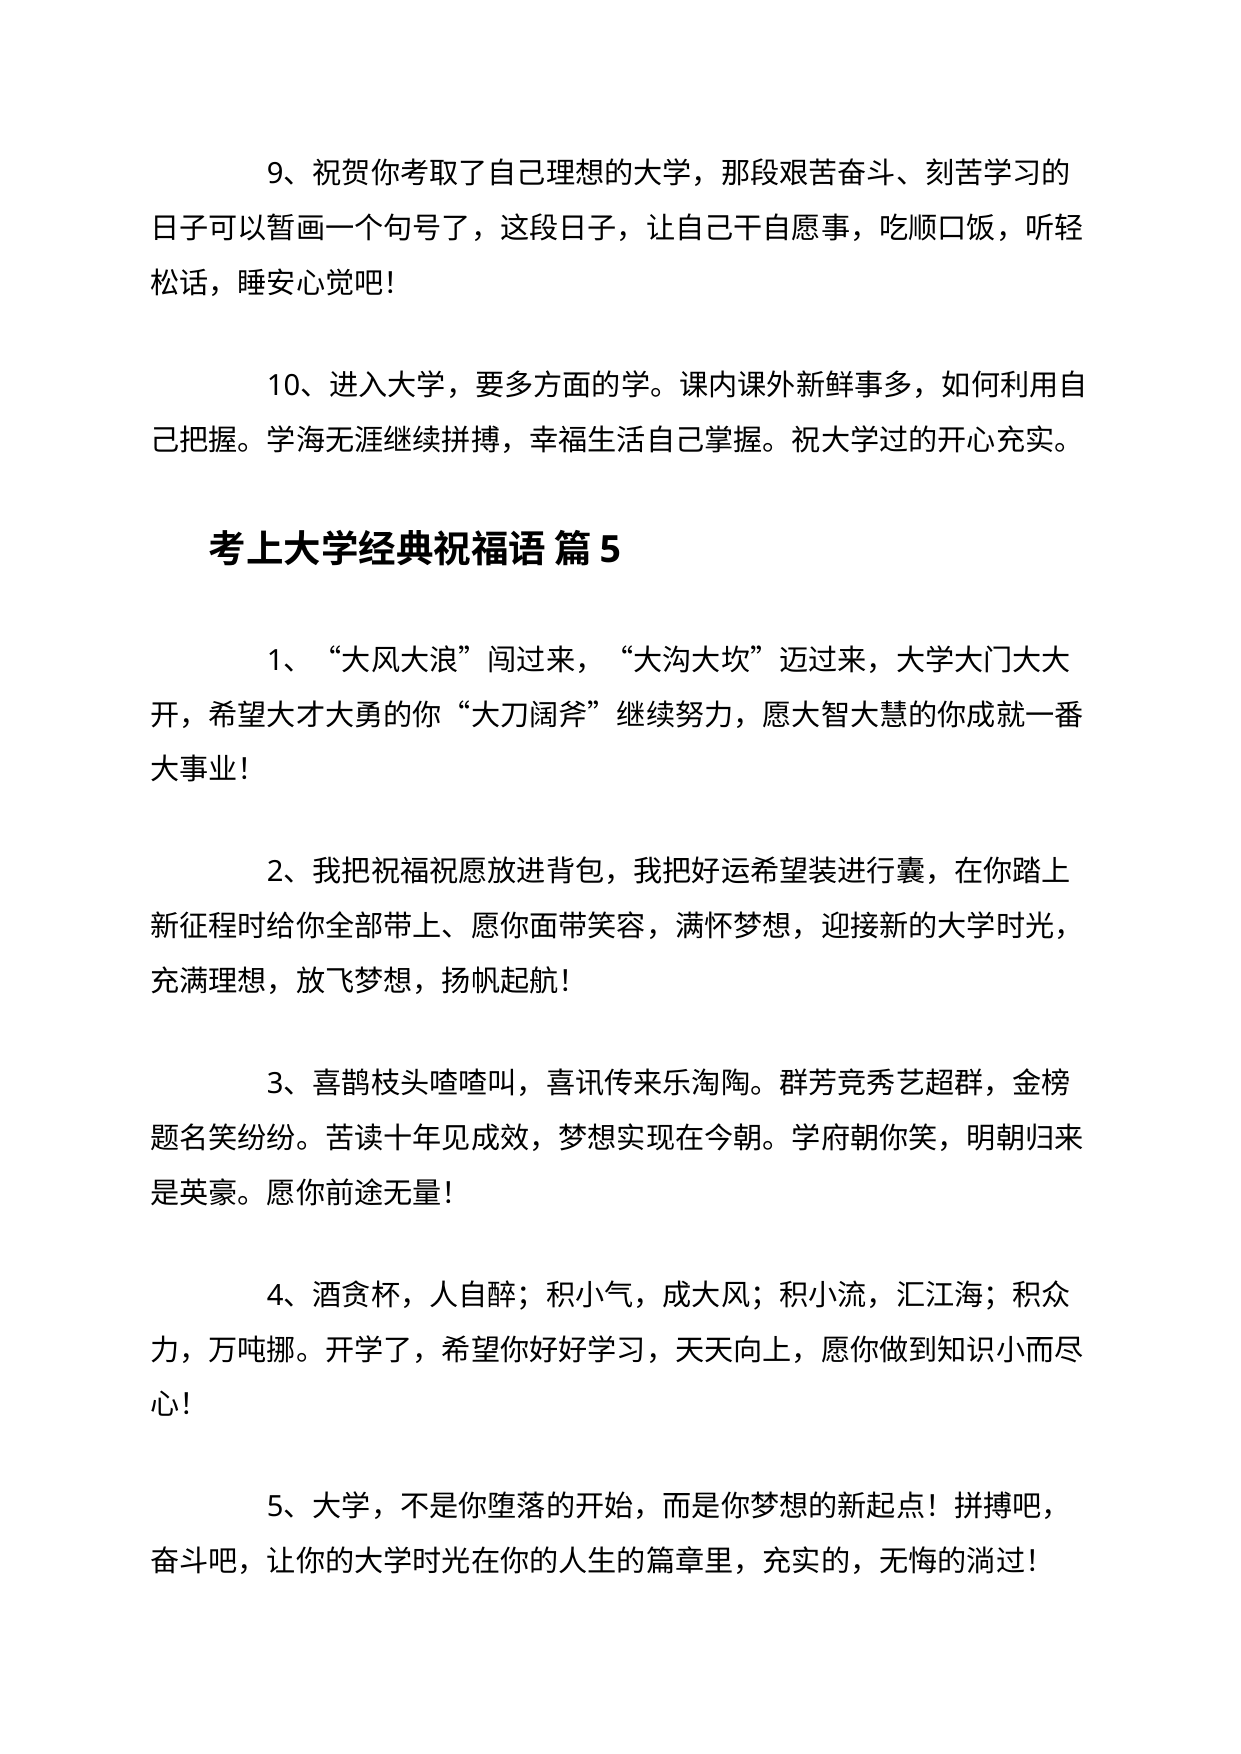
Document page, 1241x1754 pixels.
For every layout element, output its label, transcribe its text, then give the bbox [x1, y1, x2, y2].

text 3、喜鹊枝头喳喳叫，喜讯传来乐淘陶。群芳竞秀艺超群，金榜题名笑纷纷。苦读十年见成效，梦想实现在今朝。学府朝你笑，明朝归来是英豪。愿你前途无量！ [150, 1059, 1090, 1212]
text 1、“大风大浪”闯过来，“大沟大坎”迈过来，大学大门大大开，希望大才大勇的你“大刀阔斧”继续努力，愿大智大慧的你成就一番大事业！ [150, 636, 1090, 788]
text 考上大学经典祝福语 篇5 [150, 518, 1090, 573]
text 9、祝贺你考取了自己理想的大学，那段艰苦奋斗、刻苦学习的日子可以暂画一个句号了，这段日子，让自己干自愿事，吃顺口饭，听轻松话，睡安心觉吧！ [150, 150, 1090, 302]
text 2、我把祝福祝愿放进背包，我把好运希望装进行囊，在你踏上新征程时给你全部带上、愿你面带笑容，满怀梦想，迎接新的大学时光，充满理想，放飞梦想，扬帆起航！ [150, 848, 1090, 1000]
text 5、大学，不是你堕落的开始，而是你梦想的新起点！拼搏吧，奋斗吧，让你的大学时光在你的人生的篇章里，充实的，无悔的淌过！ [150, 1483, 1090, 1580]
text 10、进入大学，要多方面的学。课内课外新鲜事多，如何利用自己把握。学海无涯继续拼搏，幸福生活自己掌握。祝大学过的开心充实。 [150, 362, 1090, 459]
text 4、酒贪杯，人自醉；积小气，成大风；积小流，汇江海；积众力，万吨挪。开学了，希望你好好学习，天天向上，愿你做到知识小而尽心！ [150, 1271, 1090, 1423]
